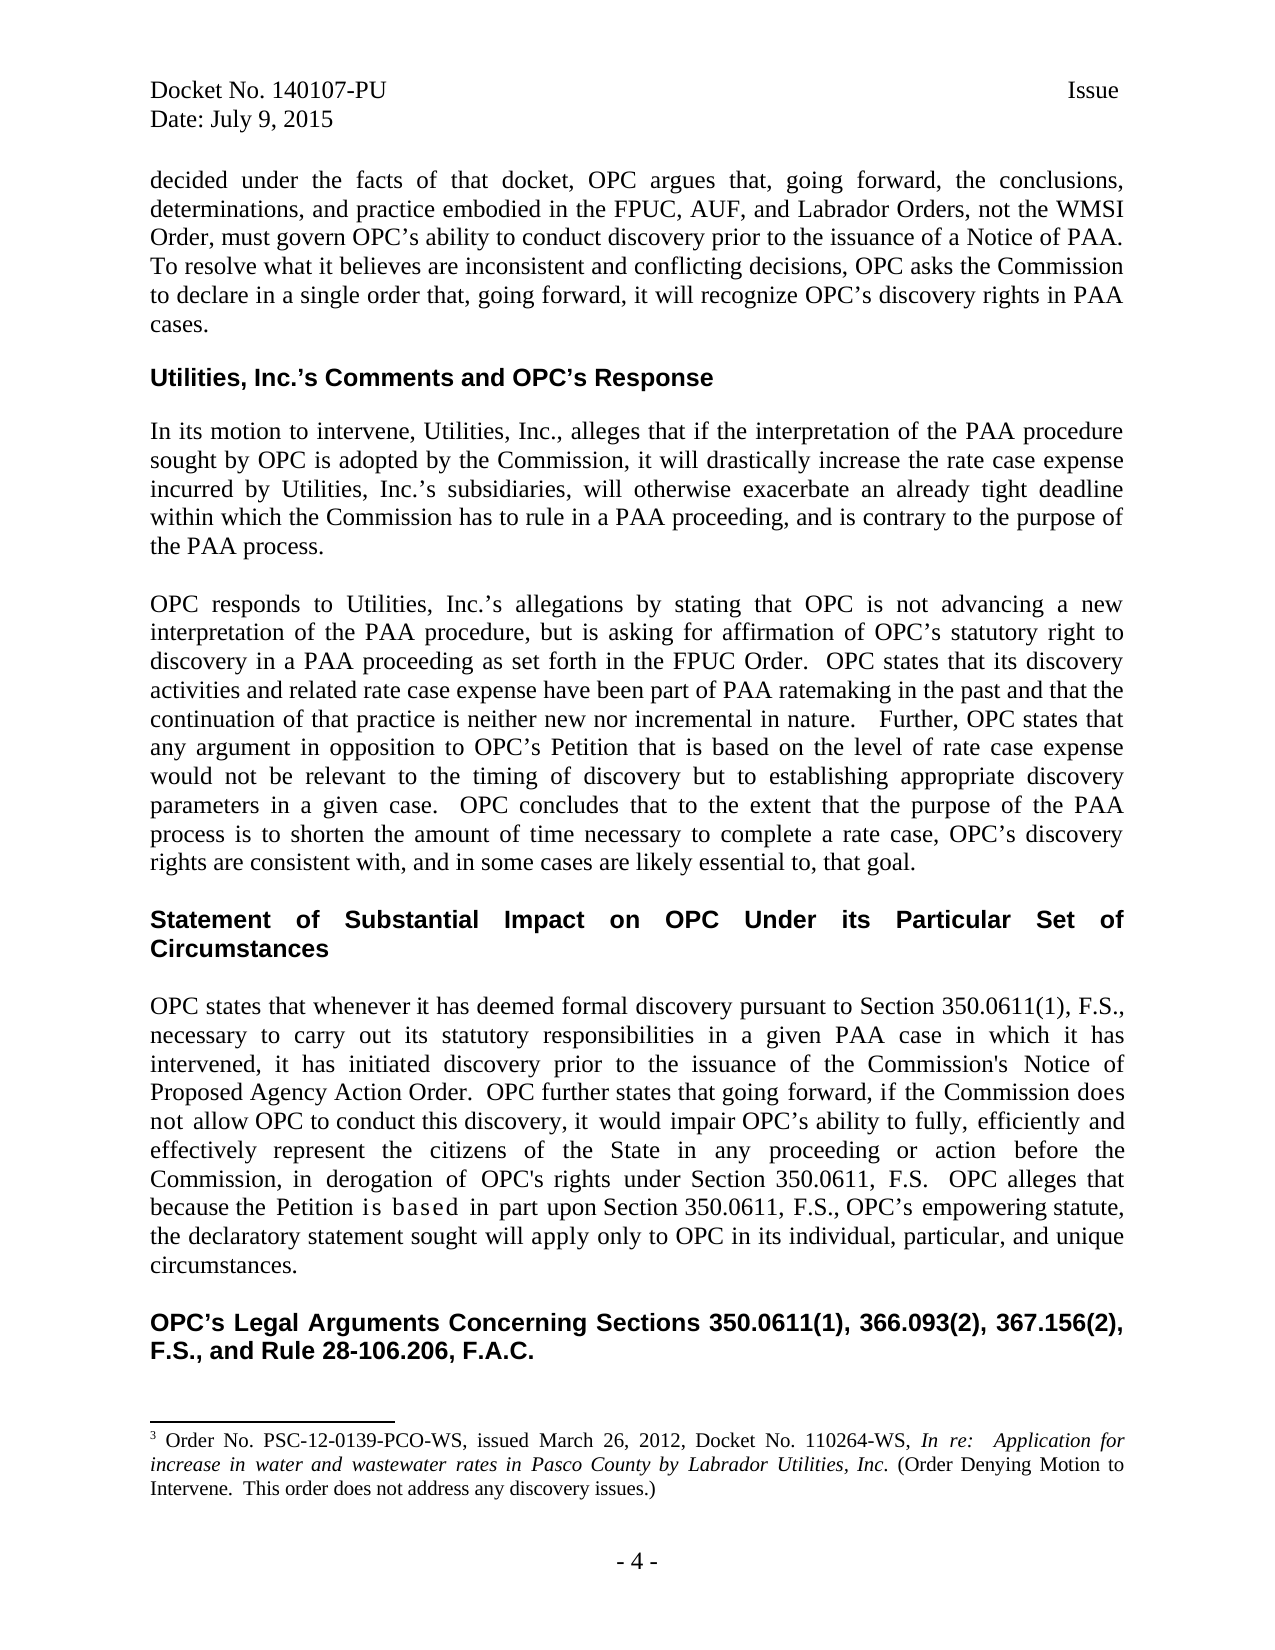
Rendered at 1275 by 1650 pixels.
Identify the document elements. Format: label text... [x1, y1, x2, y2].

text Statement of Substantial Impact on OPC Under its Particular Set of Circumstances [150, 905, 1125, 962]
text Utilities, Inc.’s Comments and OPC’s Response [150, 362, 1125, 391]
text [150, 165, 1125, 337]
text OPC responds to Utilities, Inc.’s allegations by stating that OPC is not advancing a new interpretation of the PAA procedure, but is asking for affirmation of OPC’s statutory right to discovery in a PAA proceeding as set forth in the FPUC Order. OPC states that its discovery activities and related rate case expense have been part of PAA ratemaking in the past and that the continuation of that practice is neither new nor incremental in nature. Further, OPC states that any argument in opposition to OPC’s Petition that is based on the level of rate case expense would not be relevant to the timing of discovery but to establishing appropriate discovery parameters in a given case. OPC concludes that to the extent that the purpose of the PAA process is to shorten the amount of time necessary to complete a rate case, OPC’s discovery rights are consistent with, and in some cases are likely essential to, that goal. [150, 589, 1125, 876]
text OPC states that whenever it has deemed formal discovery pursuant to Section 350.0611(1), F.S., necessary to carry out its statutory responsibilities in a given PAA case in which it has intervened, it has initiated discovery prior to the issuance of the Commission's Notice of Proposed Agency Action Order. OPC further states that going forward, if the Commission does not allow OPC to conduct this discovery, it would impair OPC’s ability to fully, efficiently and effectively represent the citizens of the State in any proceeding or action before the Commission, in derogation of OPC's rights under Section 350.0611, F.S. OPC alleges that because the Petition is based in part upon Section 350.0611, F.S., OPC’s empowering statute, the declaratory statement sought will apply only to OPC in its individual, particular, and unique circumstances. [150, 991, 1125, 1279]
text In its motion to intervene, Utilities, Inc., alleges that if the interpretation of the PAA procedure sought by OPC is adopted by the Commission, it will drastically increase the rate case expense incurred by Utilities, Inc.’s subsidiaries, will otherwise exacerbate an already tight deadline within which the Commission has to rule in a PAA proceeding, and is contrary to the purpose of the PAA process. [150, 416, 1125, 560]
text OPC’s Legal Arguments Concerning Sections 350.0611(1), 366.093(2), 367.156(2), F.S., and Rule 28-106.206, F.A.C. [150, 1307, 1125, 1365]
